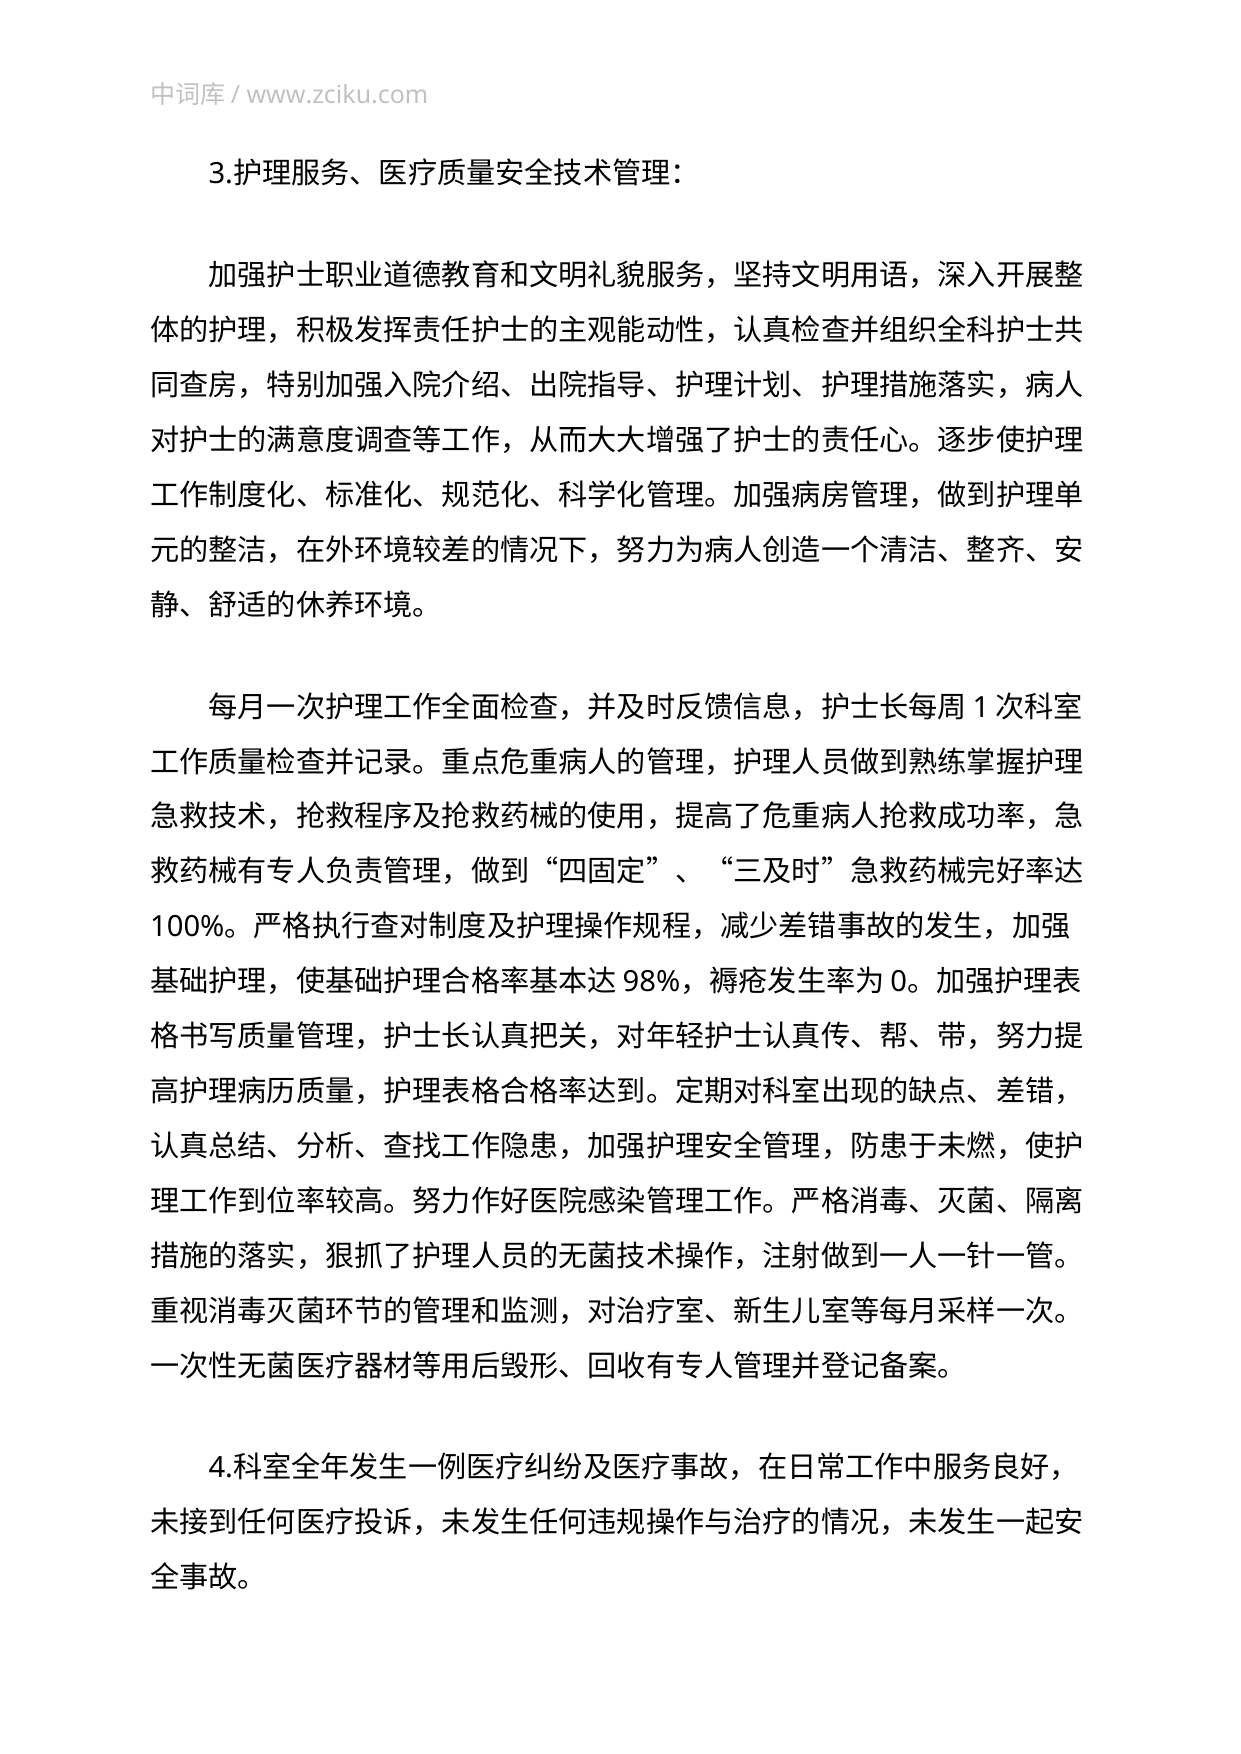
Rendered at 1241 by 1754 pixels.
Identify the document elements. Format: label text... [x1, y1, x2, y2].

text 3.护理服务、医疗质量安全技术管理： [150, 150, 1090, 192]
text 加强护士职业道德教育和文明礼貌服务，坚持文明用语，深入开展整体的护理，积极发挥责任护士的主观能动性，认真检查并组织全科护士共同查房，特别加强入院介绍、出院指导、护理计划、护理措施落实，病人对护士的满意度调查等工作，从而大大增强了护士的责任心。逐步使护理工作制度化、标准化、规范化、科学化管理。加强病房管理，做到护理单元的整洁，在外环境较差的情况下，努力为病人创造一个清洁、整齐、安静、舒适的休养环境。 [150, 252, 1090, 624]
text 每月一次护理工作全面检查，并及时反馈信息，护士长每周1次科室工作质量检查并记录。重点危重病人的管理，护理人员做到熟练掌握护理急救技术，抢救程序及抢救药械的使用，提高了危重病人抢救成功率，急救药械有专人负责管理，做到“四固定”、“三及时”急救药械完好率达100%。严格执行查对制度及护理操作规程，减少差错事故的发生，加强基础护理，使基础护理合格率基本达98%，褥疮发生率为0。加强护理表格书写质量管理，护士长认真把关，对年轻护士认真传、帮、带，努力提高护理病历质量，护理表格合格率达到。定期对科室出现的缺点、差错，认真总结、分析、查找工作隐患，加强护理安全管理，防患于未燃，使护理工作到位率较高。努力作好医院感染管理工作。严格消毒、灭菌、隔离措施的落实，狠抓了护理人员的无菌技术操作，注射做到一人一针一管。重视消毒灭菌环节的管理和监测，对治疗室、新生儿室等每月采样一次。一次性无菌医疗器材等用后毁形、回收有专人管理并登记备案。 [150, 683, 1090, 1384]
text 4.科室全年发生一例医疗纠纷及医疗事故，在日常工作中服务良好，未接到任何医疗投诉，未发生任何违规操作与治疗的情况，未发生一起安全事故。 [150, 1444, 1090, 1596]
